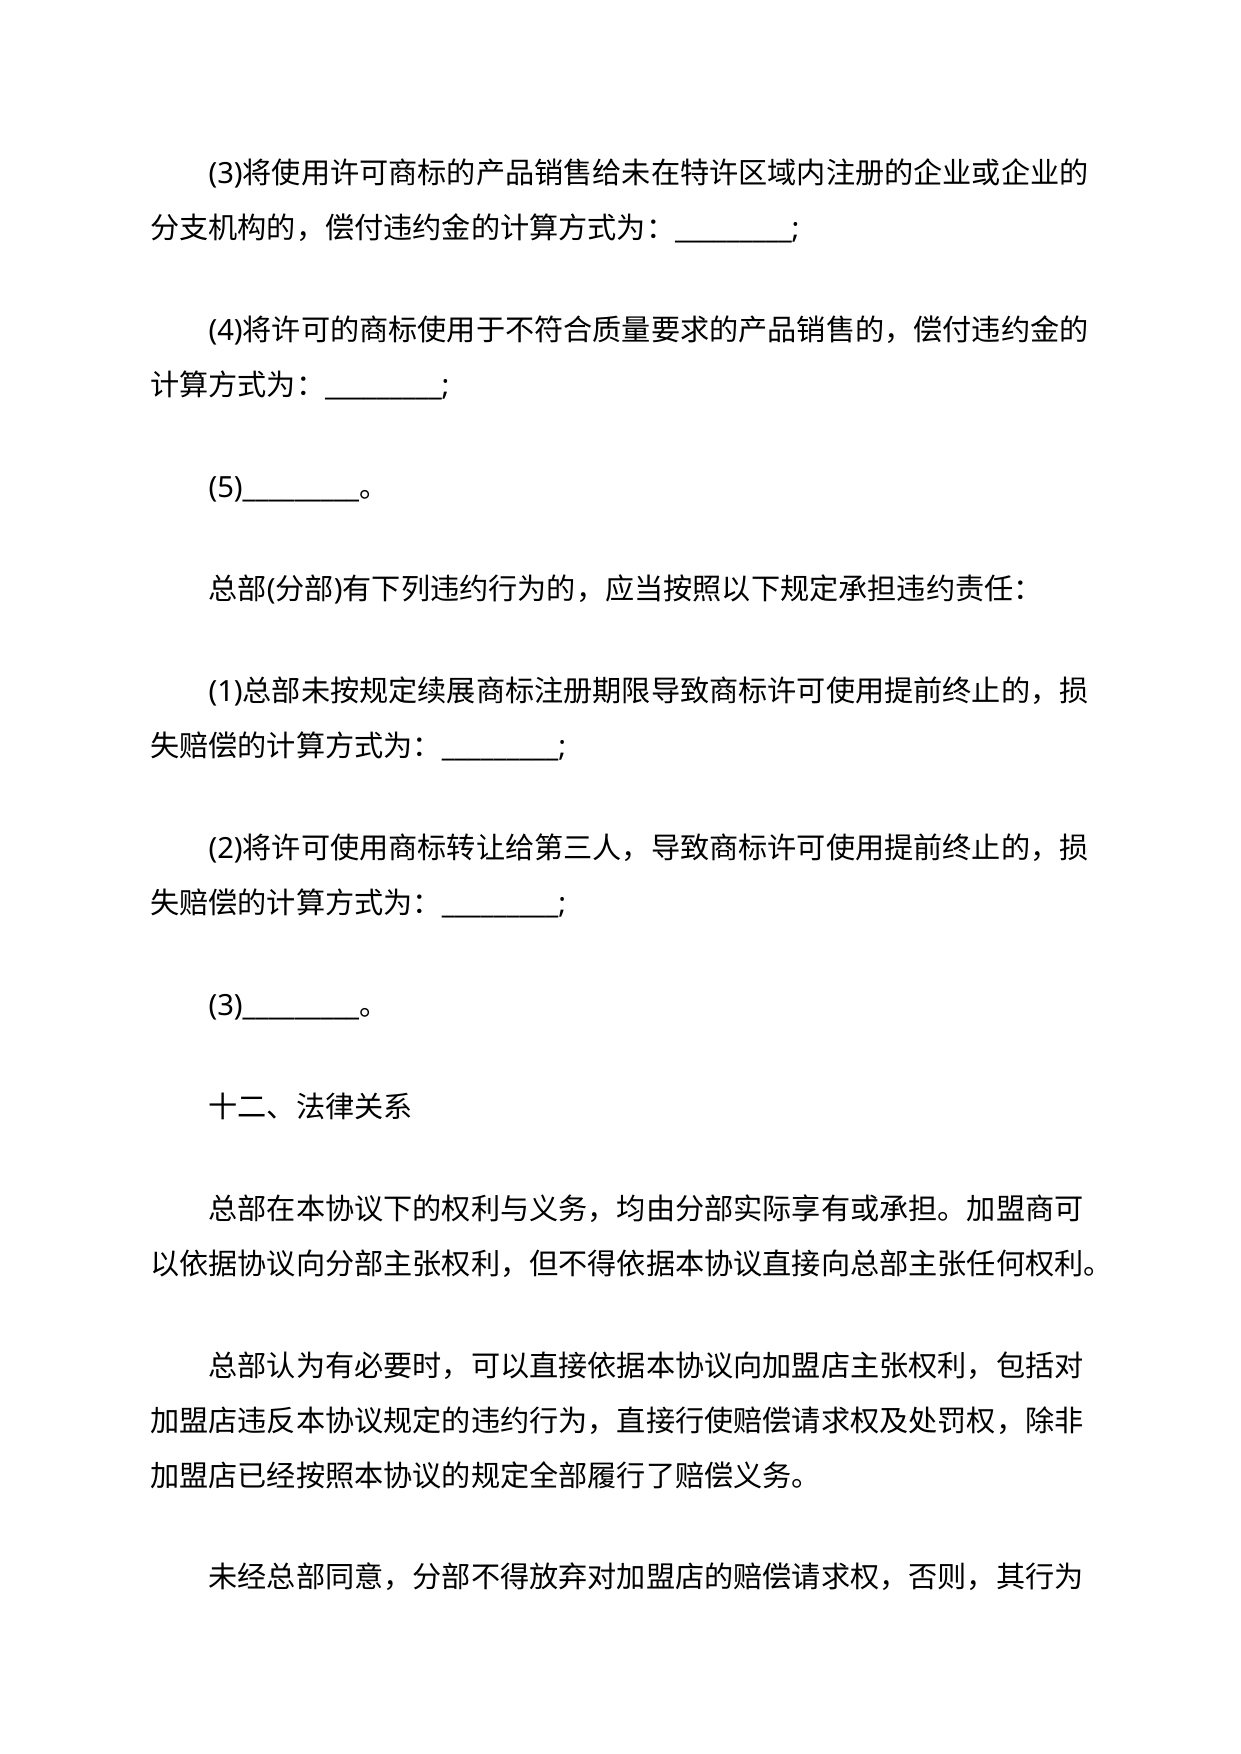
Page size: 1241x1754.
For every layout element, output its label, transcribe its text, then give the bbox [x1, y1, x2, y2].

text (3)将使用许可商标的产品销售给未在特许区域内注册的企业或企业的分支机构的，偿付违约金的计算方式为：_________; [150, 150, 1090, 247]
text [150, 1554, 1090, 1596]
text (1)总部未按规定续展商标注册期限导致商标许可使用提前终止的，损失赔偿的计算方式为：_________; [150, 668, 1090, 765]
text 总部认为有必要时，可以直接依据本协议向加盟店主张权利，包括对加盟店违反本协议规定的违约行为，直接行使赔偿请求权及处罚权，除非加盟店已经按照本协议的规定全部履行了赔偿义务。 [150, 1342, 1090, 1494]
text (3)_________。 [150, 982, 1090, 1024]
text 十二、法律关系 [150, 1084, 1090, 1126]
text 总部(分部)有下列违约行为的，应当按照以下规定承担违约责任： [150, 566, 1090, 608]
text 总部在本协议下的权利与义务，均由分部实际享有或承担。加盟商可以依据协议向分部主张权利，但不得依据本协议直接向总部主张任何权利。 [150, 1186, 1090, 1283]
text (2)将许可使用商标转让给第三人，导致商标许可使用提前终止的，损失赔偿的计算方式为：_________; [150, 825, 1090, 922]
text (4)将许可的商标使用于不符合质量要求的产品销售的，偿付违约金的计算方式为：_________; [150, 307, 1090, 404]
text (5)_________。 [150, 464, 1090, 506]
